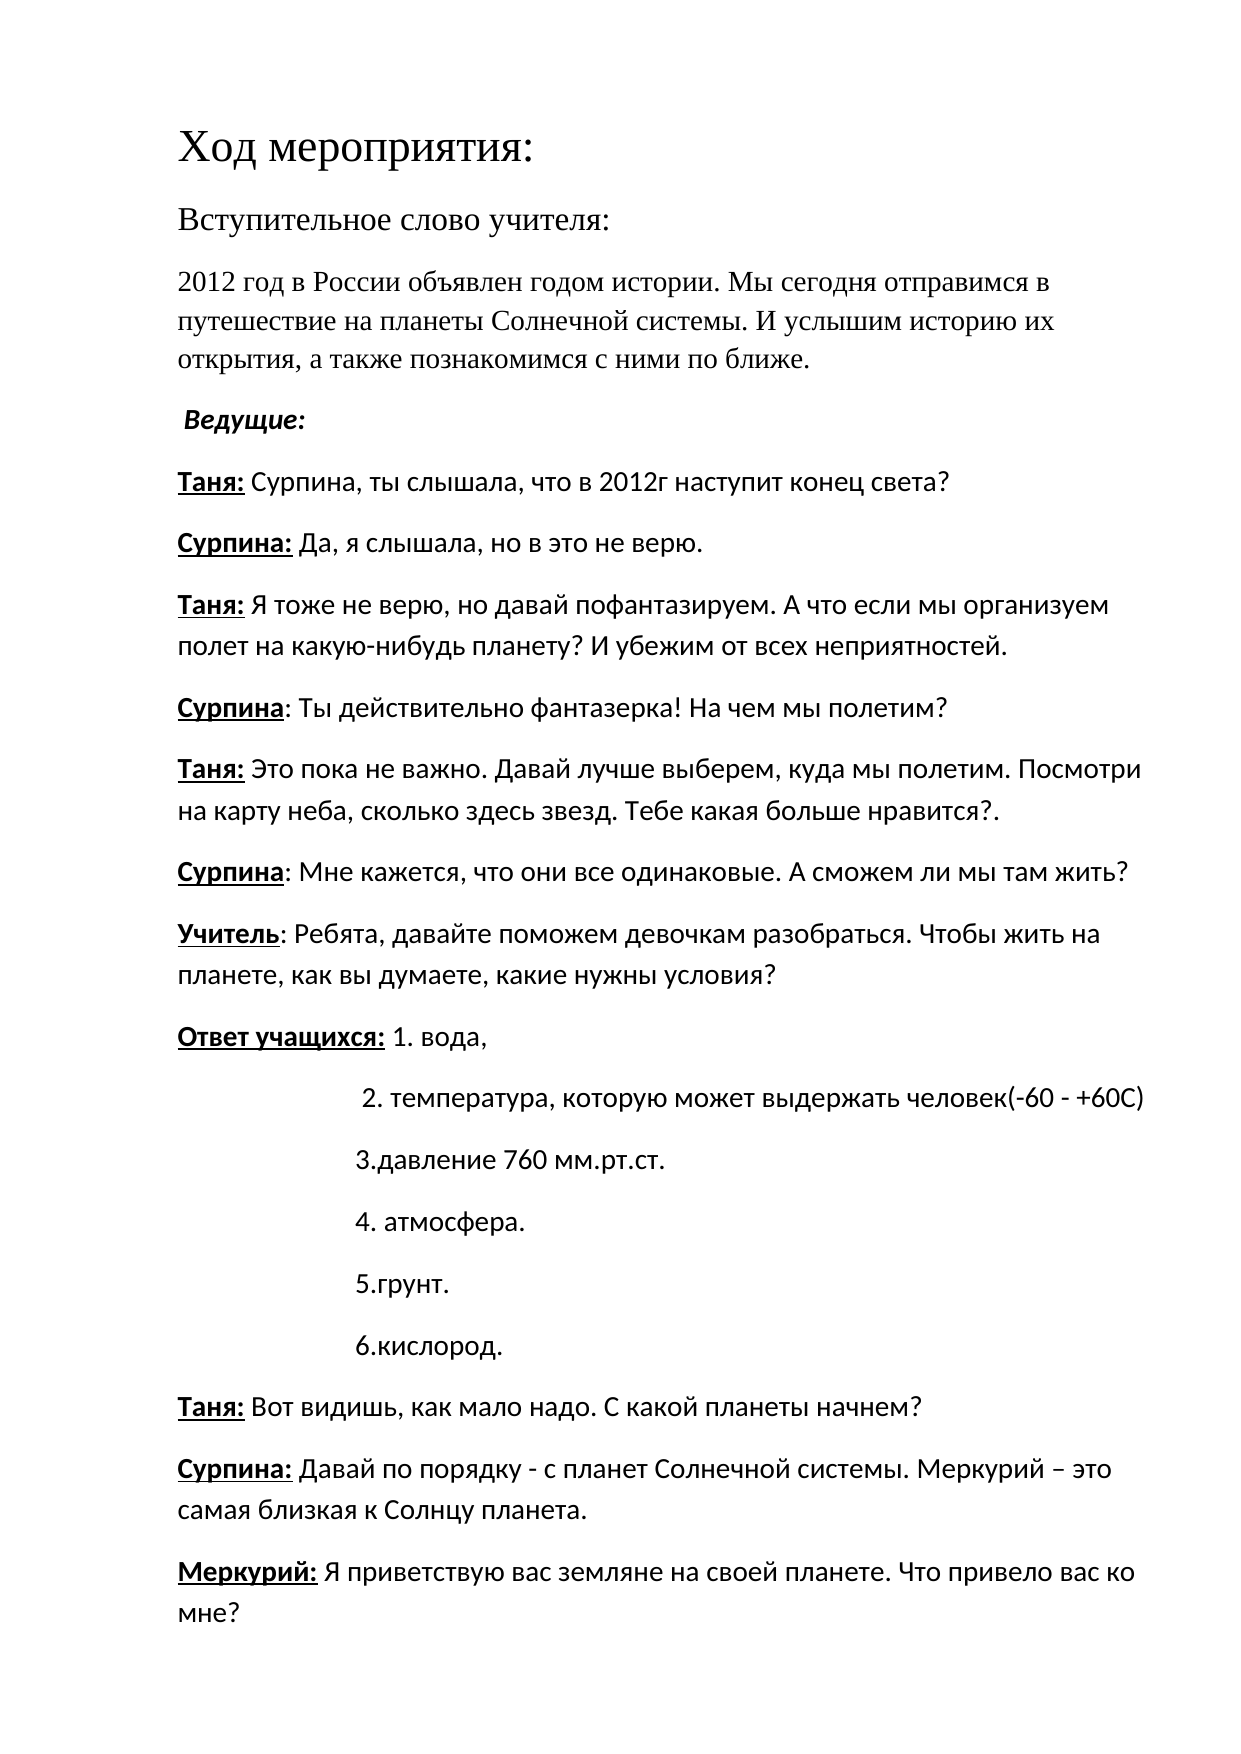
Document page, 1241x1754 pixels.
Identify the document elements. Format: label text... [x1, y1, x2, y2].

text Ответ учащихся: 1. вода, [177, 1018, 1152, 1053]
text Таня: Сурпина, ты слышала, что в 2012г наступит конец света? [177, 463, 1152, 498]
text 2. температура, которую может выдержать человек(-60 - +60С) [177, 1079, 1152, 1115]
text Меркурий: Я приветствую вас земляне на своей планете. Что привело вас ко мне? [177, 1553, 1152, 1629]
text 6.кислород. [177, 1327, 1152, 1362]
text Ход мероприятия: [177, 118, 1152, 171]
text 5.грунт. [177, 1265, 1152, 1301]
text 2012 год в России объявлен годом истории. Мы сегодня отправимся в путешествие на планеты Солнечной системы. И услышим историю их открытия, а также познакомимся с ними по ближе. [177, 264, 1152, 375]
text Сурпина: Давай по порядку - с планет Солнечной системы. Меркурий – это самая близкая к Солнцу планета. [177, 1450, 1152, 1527]
text Сурпина: Ты действительно фантазерка! На чем мы полетим? [177, 689, 1152, 724]
text Таня: Вот видишь, как мало надо. С какой планеты начнем? [177, 1388, 1152, 1424]
text 4. атмосфера. [177, 1203, 1152, 1239]
text Сурпина: Мне кажется, что они все одинаковые. А сможем ли мы там жить? [177, 853, 1152, 889]
text Ведущие: [177, 401, 1152, 436]
text Учитель: Ребята, давайте поможем девочкам разобраться. Чтобы жить на планете, как вы думаете, какие нужны условия? [177, 915, 1152, 992]
text Вступительное слово учителя: [177, 199, 1152, 238]
text Сурпина: Да, я слышала, но в это не верю. [177, 524, 1152, 560]
text Таня: Это пока не важно. Давай лучше выберем, куда мы полетим. Посмотри на карту неба, сколько здесь звезд. Тебе какая больше нравится?. [177, 751, 1152, 827]
text 3.давление 760 мм.рт.ст. [177, 1141, 1152, 1177]
text Таня: Я тоже не верю, но давай пофантазируем. А что если мы организуем полет на какую-нибудь планету? И убежим от всех неприятностей. [177, 586, 1152, 663]
